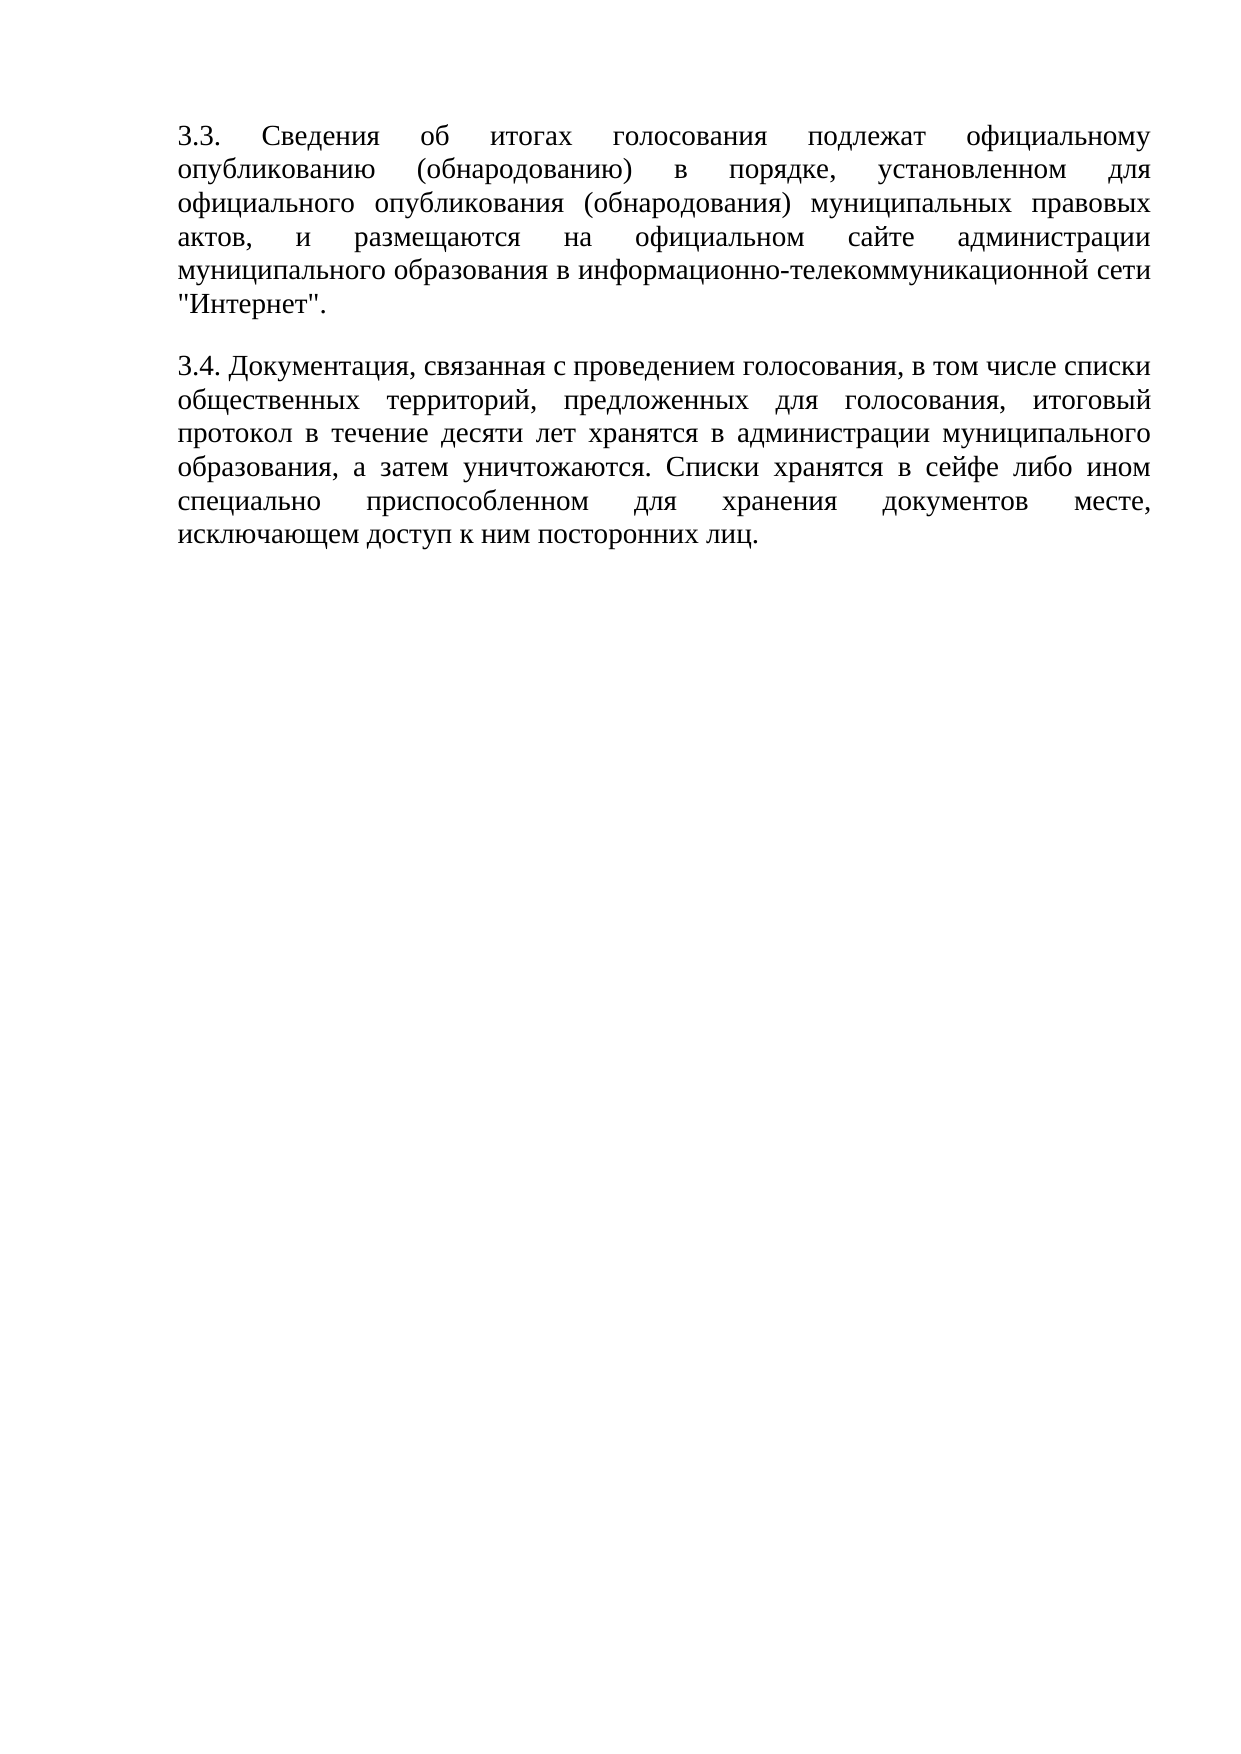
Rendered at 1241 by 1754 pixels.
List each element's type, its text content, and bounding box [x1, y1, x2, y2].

text 3.4. Документация, связанная с проведением голосования, в том числе списки общественных территорий, предложенных для голосования, итоговый протокол в течение десяти лет хранятся в администрации муниципального образования, а затем уничтожаются. Списки хранятся в сейфе либо ином специально приспособленном для хранения документов месте, исключающем доступ к ним посторонних лиц. [177, 348, 1152, 550]
text 3.3. Сведения об итогах голосования подлежат официальному опубликованию (обнародованию) в порядке, установленном для официального опубликования (обнародования) муниципальных правовых актов, и размещаются на официальном сайте администрации муниципального образования в информационно-телекоммуникационной сети "Интернет". [177, 118, 1152, 319]
